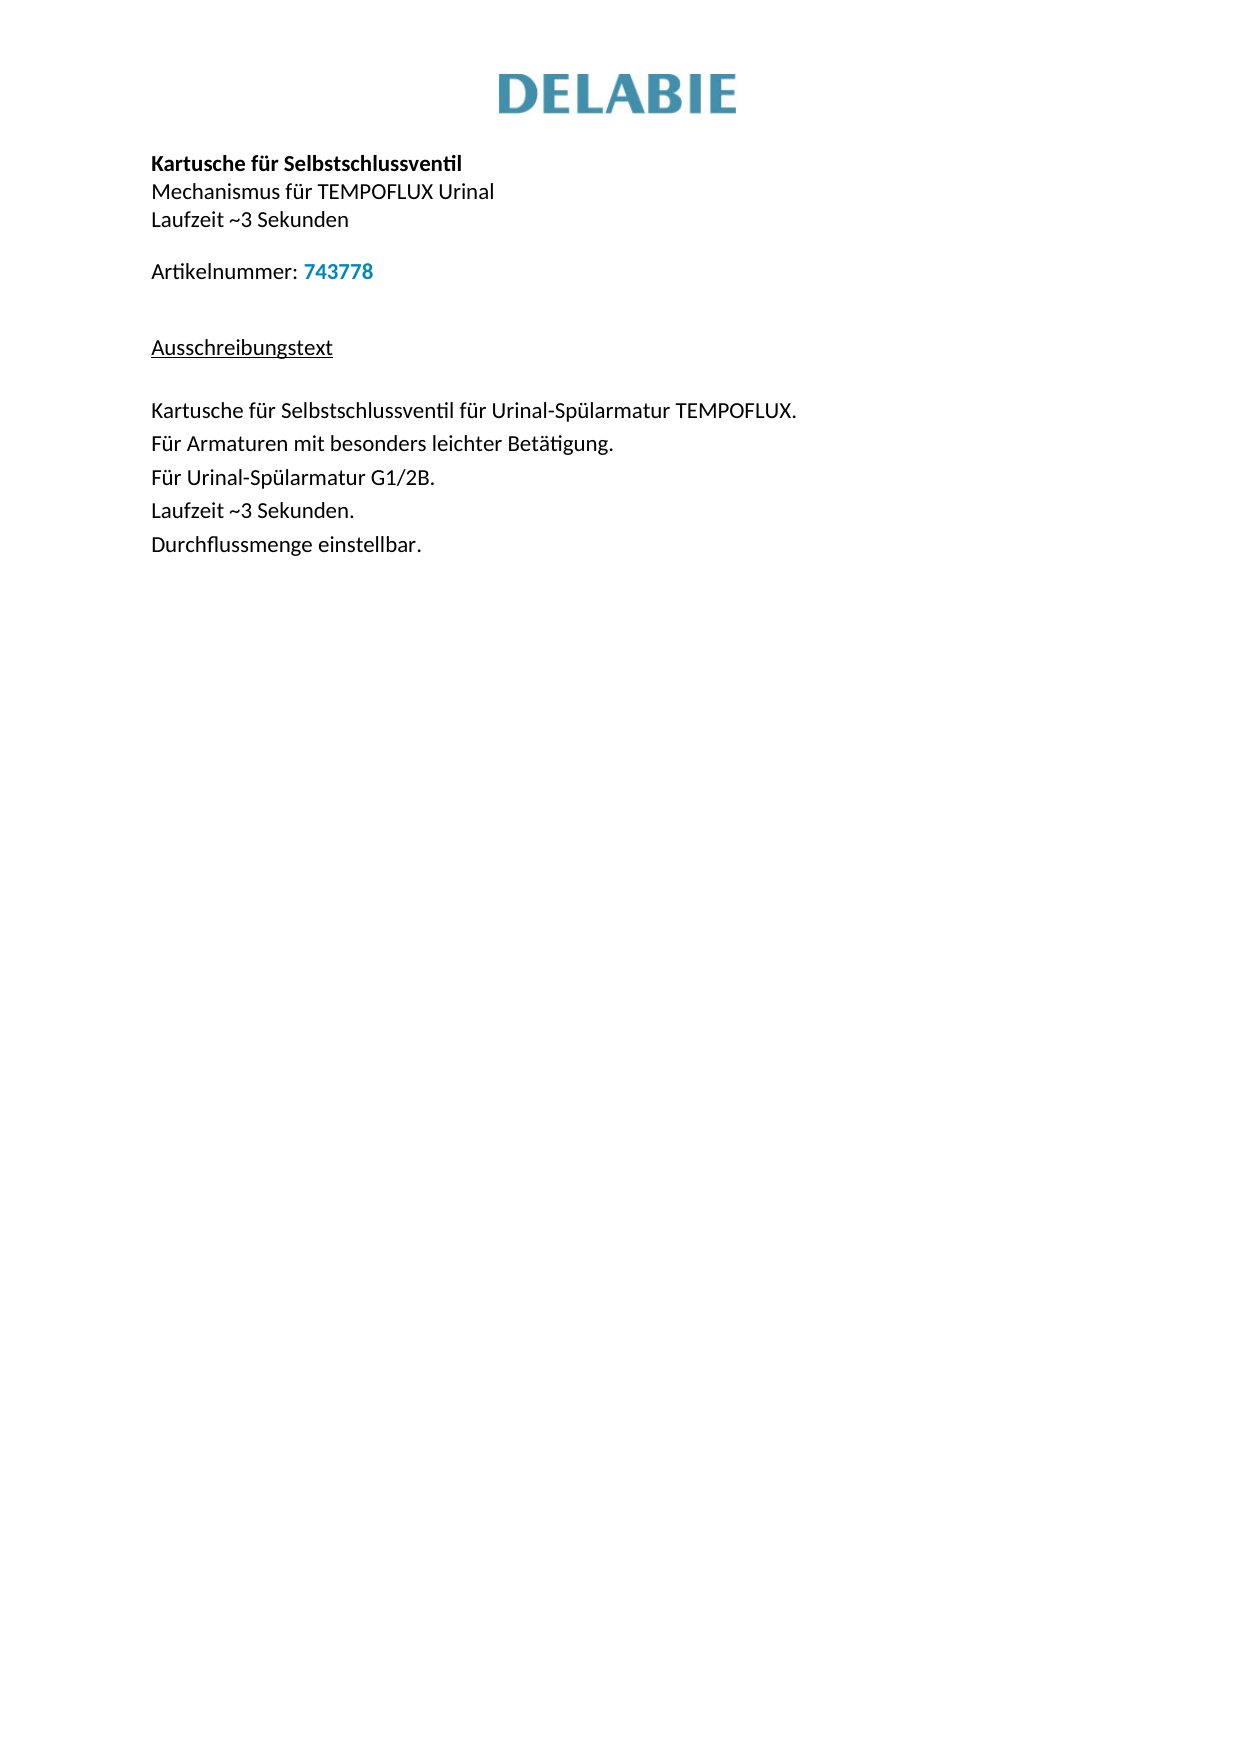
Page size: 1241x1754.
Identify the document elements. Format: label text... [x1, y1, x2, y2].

text Artikelnummer: 743778 [151, 257, 1084, 285]
text Laufzeit ~3 Sekunden. [151, 497, 1084, 525]
text Für Armaturen mit besonders leichter Betätigung. [151, 429, 1084, 458]
picture [497, 74, 738, 114]
text Mechanismus für TEMPOFLUX Urinal [151, 177, 1084, 205]
text Kartusche für Selbstschlussventil [151, 149, 1084, 177]
text Ausschreibungstext [151, 333, 1084, 361]
text Durchflussmenge einstellbar. [151, 530, 1084, 558]
text Laufzeit ~3 Sekunden [151, 205, 1084, 233]
text Für Urinal-Spülarmatur G1/2B. [151, 463, 1084, 491]
text Kartusche für Selbstschlussventil für Urinal-Spülarmatur TEMPOFLUX. [151, 396, 1084, 424]
